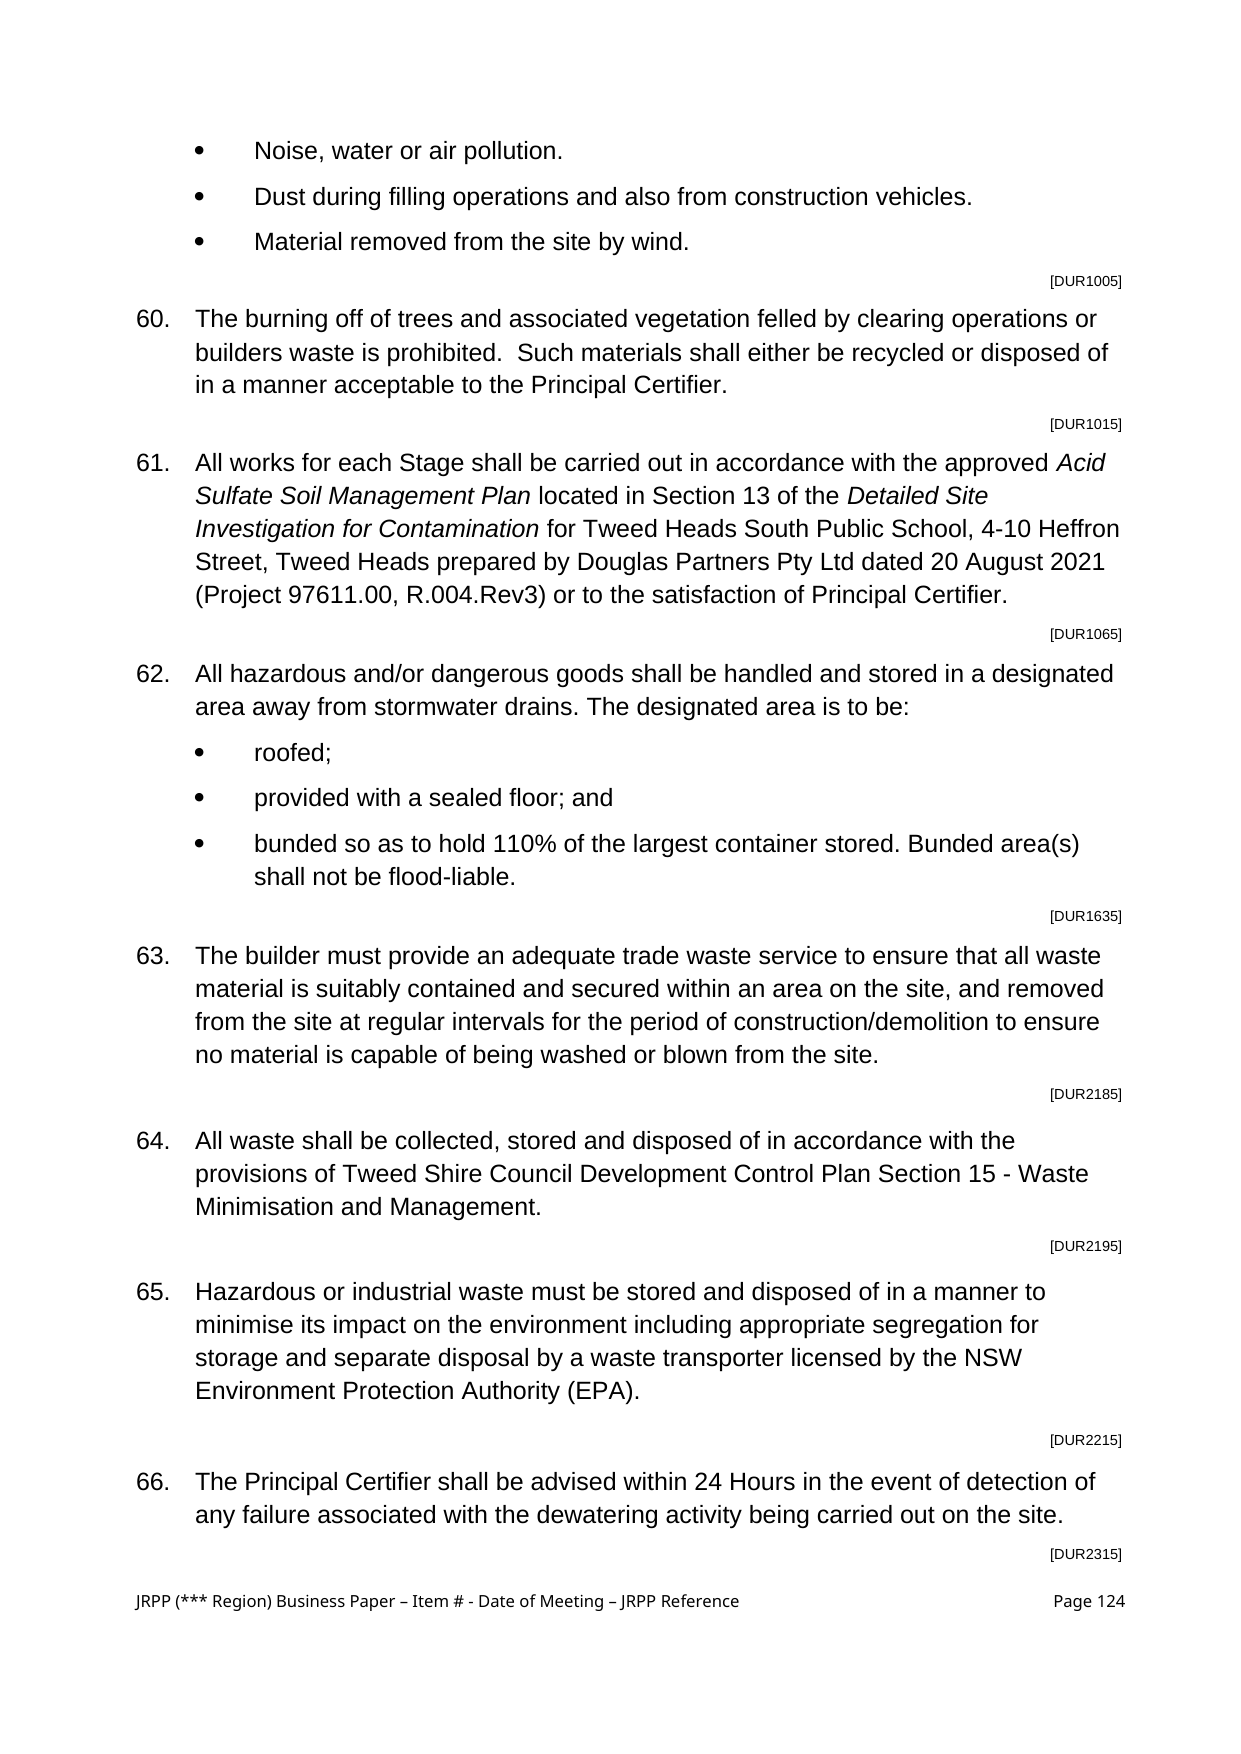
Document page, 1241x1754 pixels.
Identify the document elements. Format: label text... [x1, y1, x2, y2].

text bunded so as to hold 110% of the largest container stored. Bunded area(s) shall not be flood-liable. [195, 829, 1122, 891]
text [DUR2215] [195, 1422, 1122, 1451]
text [DUR1635] [195, 907, 1122, 924]
list The builder must provide an adequate trade waste service to ensure that all waste material is suitably contained and secured within an area on the site, and removed from the site at regular intervals for the period of construction/demolition to ensure no material is capable of being washed or blown from the site. [136, 941, 1122, 1069]
list The burning off of trees and associated vegetation felled by clearing operations or builders waste is prohibited. Such materials shall either be recycled or disposed of in a manner acceptable to the Principal Certifier. [136, 304, 1122, 399]
text  Material removed from the site by wind. [195, 227, 1122, 256]
list All works for each Stage shall be carried out in accordance with the approved Acid Sulfate Soil Management Plan located in Section 13 of the Detailed Site Investigation for Contamination for Tweed Heads South Public School, 4-10 Heffron Street, Tweed Heads prepared by Douglas Partners Pty Ltd dated 20 August 2021 (Project 97611.00, R.004.Rev3) or to the satisfaction of Principal Certifier. [136, 448, 1122, 609]
text  Dust during filling operations and also from construction vehicles. [195, 181, 1122, 210]
list All hazardous and/or dangerous goods shall be handled and stored in a designated area away from stormwater drains. The designated area is to be: [136, 659, 1122, 721]
text roofed; [195, 737, 1122, 766]
text [DUR1065] [195, 625, 1122, 642]
text [DUR2185] [136, 1086, 1122, 1102]
text [DUR2315] [136, 1546, 1122, 1563]
list Hazardous or industrial waste must be stored and disposed of in a manner to minimise its impact on the environment including appropriate segregation for storage and separate disposal by a waste transporter licensed by the NSW Environment Protection Authority (EPA). [136, 1277, 1122, 1405]
list The Principal Certifier shall be advised within 24 Hours in the event of detection of any failure associated with the dewatering activity being carried out on the site. [136, 1467, 1122, 1529]
text  Noise, water or air pollution. [195, 136, 1122, 165]
text provided with a sealed floor; and [195, 783, 1122, 812]
list All waste shall be collected, stored and disposed of in accordance with the provisions of Tweed Shire Council Development Control Plan Section 15 - Waste Minimisation and Management. [136, 1126, 1122, 1220]
text [DUR1005] [136, 273, 1122, 289]
text [DUR2195] [136, 1237, 1122, 1254]
text [DUR1015] [136, 416, 1122, 433]
